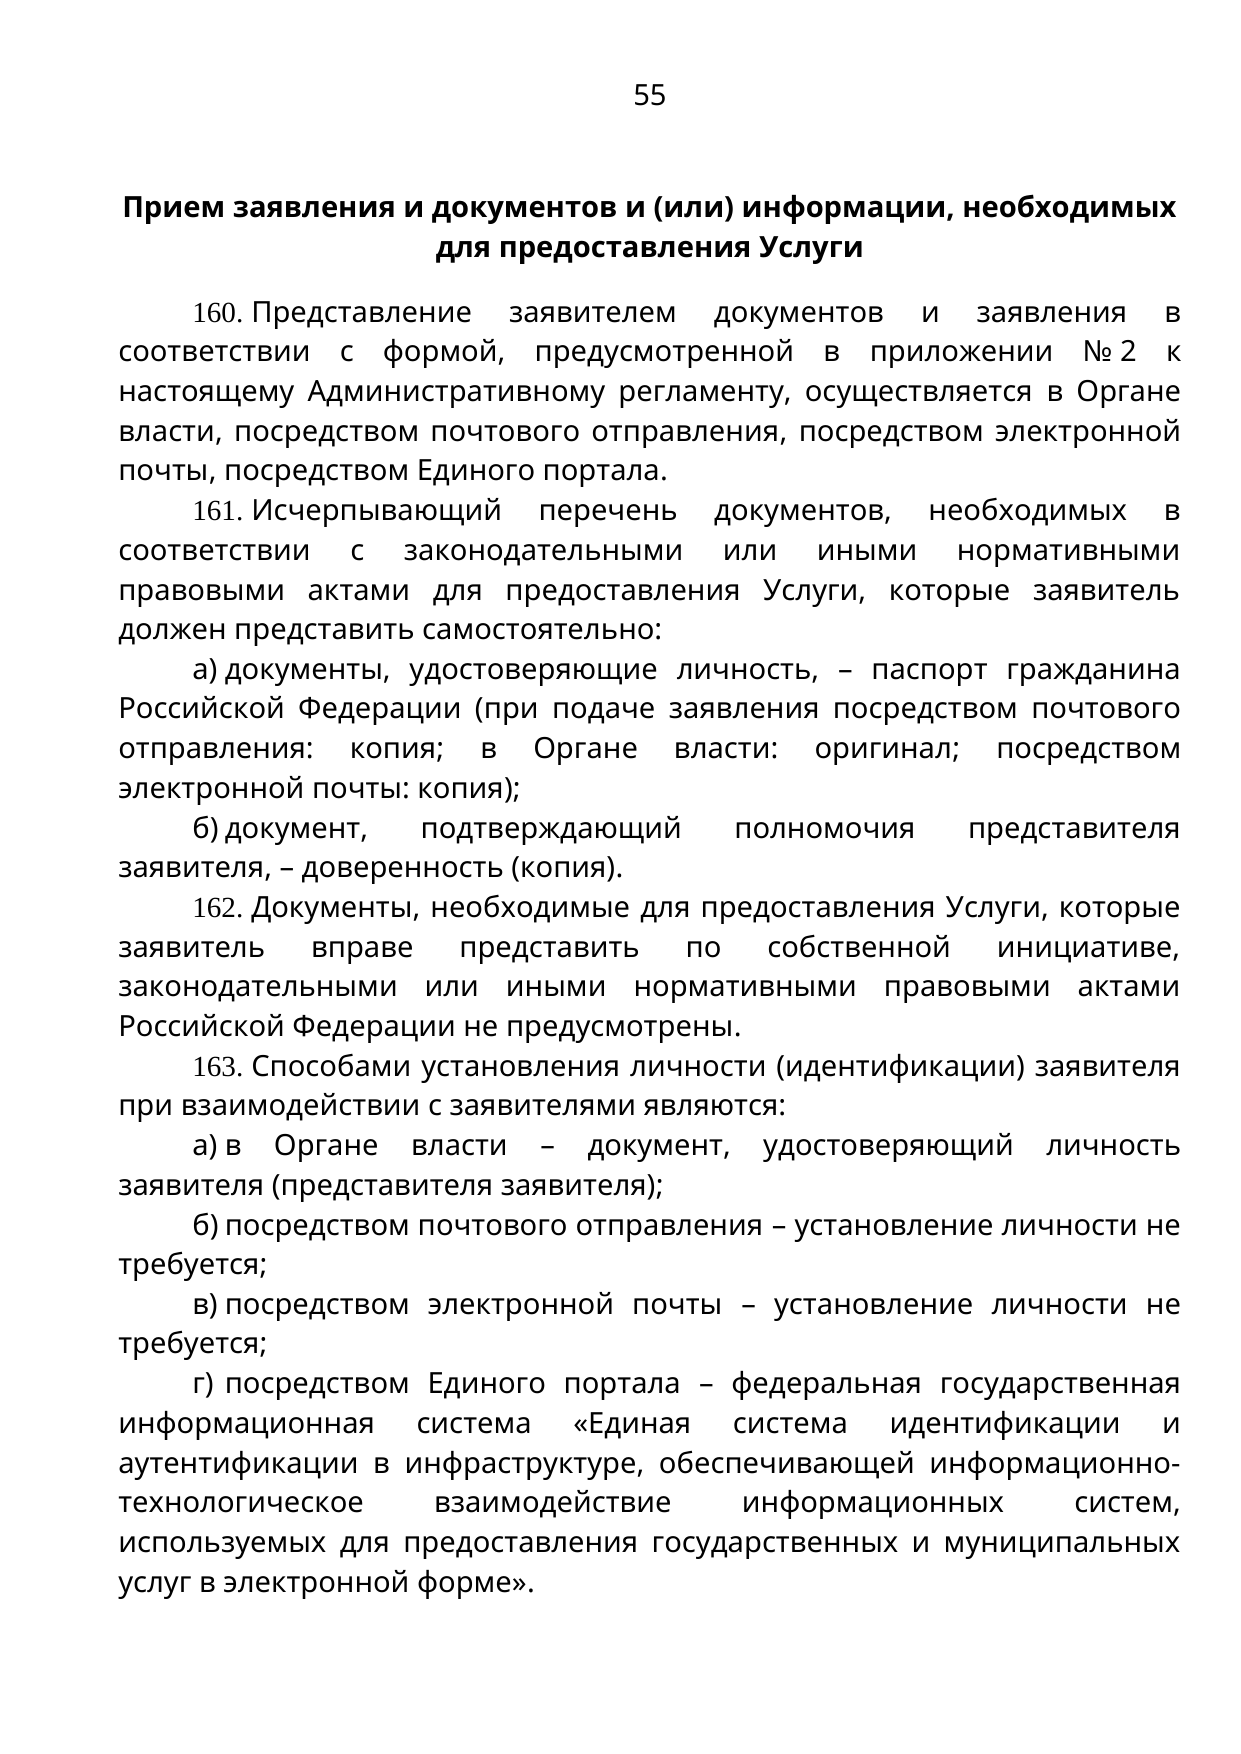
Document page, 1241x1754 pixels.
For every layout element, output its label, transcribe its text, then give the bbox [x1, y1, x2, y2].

list документ, подтверждающий полномочия представителя заявителя, – доверенность (копия). [118, 807, 1181, 886]
text Прием заявления и документов и (или) информации, необходимых для предоставления Услуги [118, 187, 1181, 266]
list Документы, необходимые для предоставления Услуги, которые заявитель вправе представить по собственной инициативе, законодательными или иными нормативными правовыми актами Российской Федерации не предусмотрены. [118, 886, 1181, 1045]
list посредством электронной почты – установление личности не требуется; [118, 1283, 1181, 1362]
list посредством почтового отправления – установление личности не требуется; [118, 1204, 1181, 1283]
list посредством Единого портала – федеральная государственная информационная система «Единая система идентификации и аутентификации в инфраструктуре, обеспечивающей информационно-технологическое взаимодействие информационных систем, используемых для предоставления государственных и муниципальных услуг в электронной форме». [118, 1362, 1181, 1601]
list Способами установления личности (идентификации) заявителя при взаимодействии с заявителями являются: [118, 1045, 1181, 1124]
list Исчерпывающий перечень документов, необходимых в соответствии с законодательными или иными нормативными правовыми актами для предоставления Услуги, которые заявитель должен представить самостоятельно: [118, 489, 1181, 648]
list Представление заявителем документов и заявления в соответствии с формой, предусмотренной в приложении № 2 к настоящему Административному регламенту, осуществляется в Органе власти, посредством почтового отправления, посредством электронной почты, посредством Единого портала. [118, 291, 1181, 489]
list документы, удостоверяющие личность , – паспорт гражданина Российской Федерации (при подаче заявления посредством почтового отправления: копия; в Органе власти: оригинал; посредством электронной почты: копия); [118, 648, 1181, 807]
list в Органе власти – документ, удостоверяющий личность заявителя (представителя заявителя); [118, 1124, 1181, 1204]
